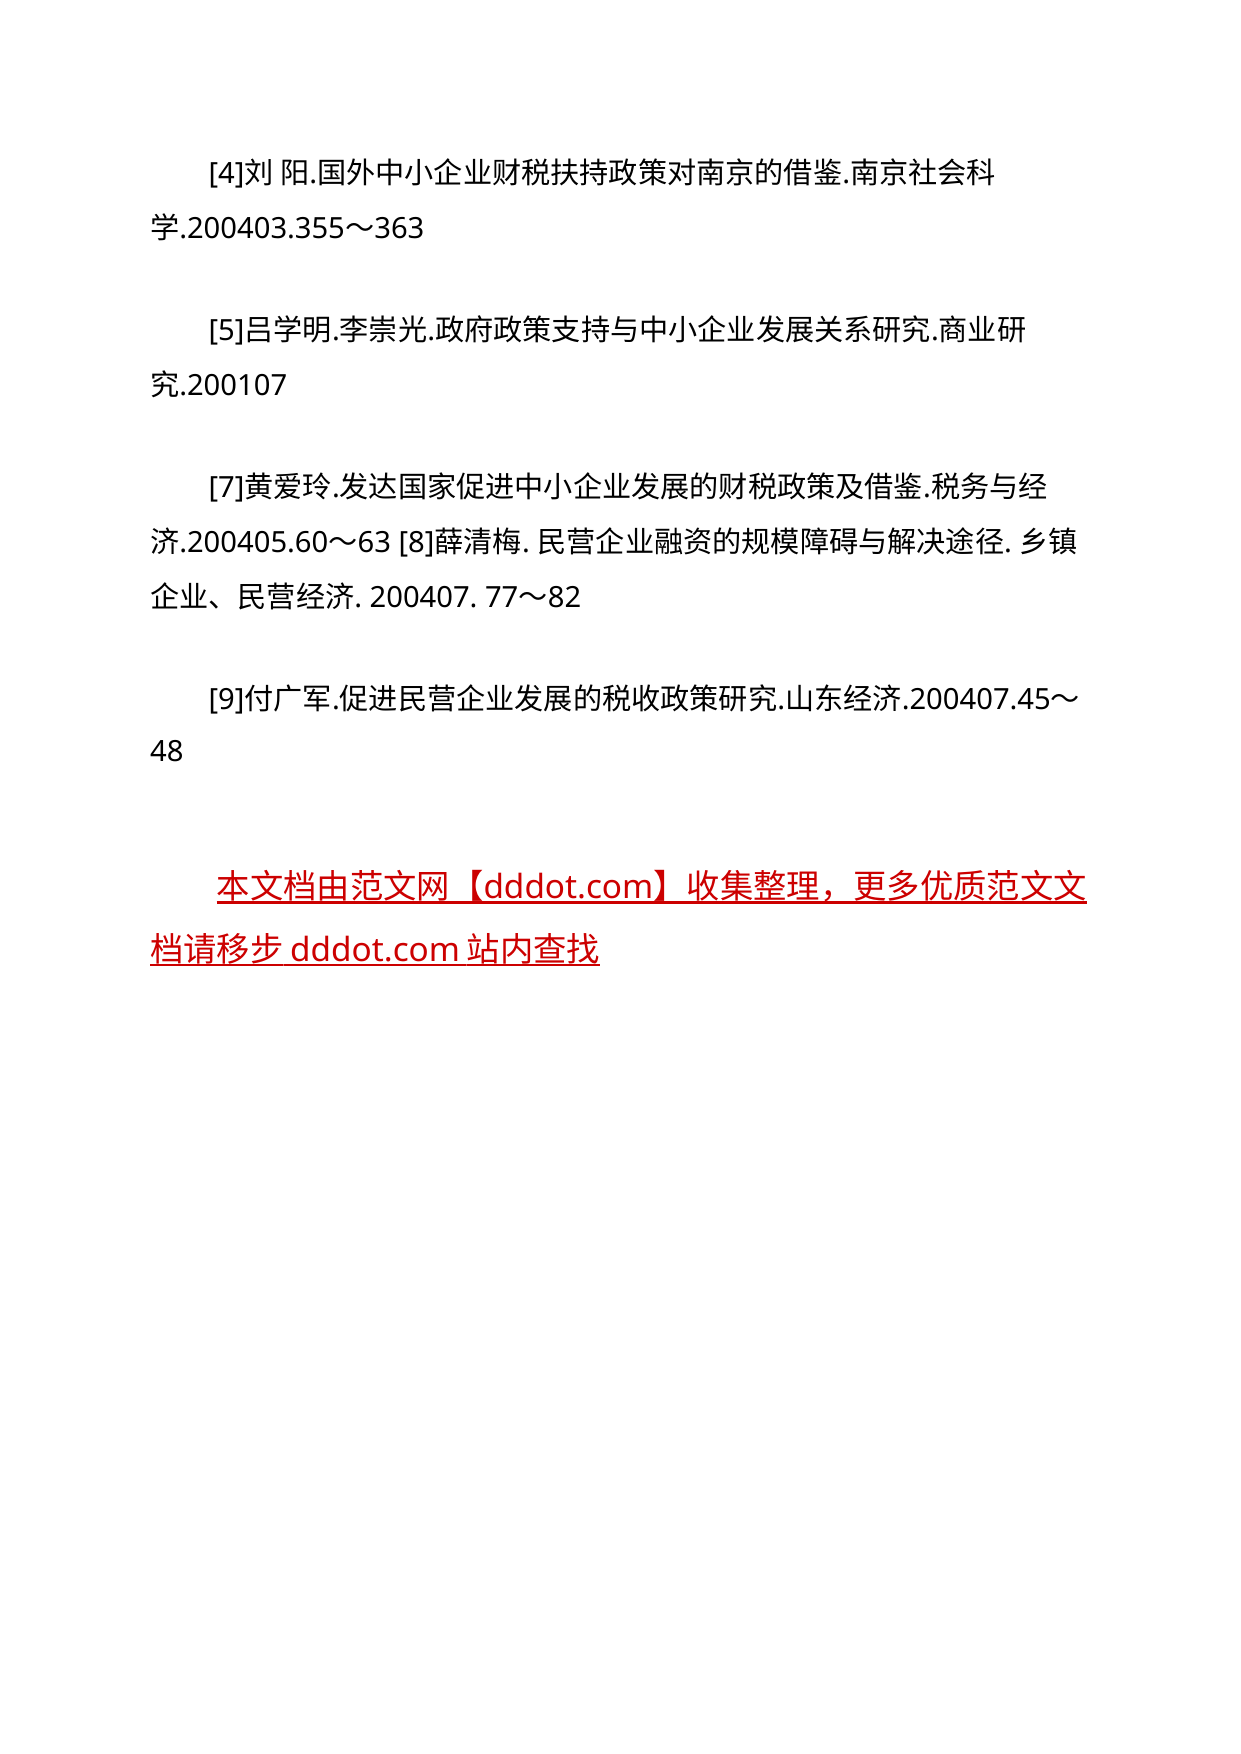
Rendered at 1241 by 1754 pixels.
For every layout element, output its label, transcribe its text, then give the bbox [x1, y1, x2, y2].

text [4]刘 阳.国外中小企业财税扶持政策对南京的借鉴.南京社会科学.200403.355～363 [150, 150, 1090, 247]
text [5]吕学明.李崇光.政府政策支持与中小企业发展关系研究.商业研究.200107 [150, 307, 1090, 404]
text [7]黄爱玲.发达国家促进中小企业发展的财税政策及借鉴.税务与经济.200405.60～63 [8]薛清梅. 民营企业融资的规模障碍与解决途径. 乡镇企业、民营经济. 200407. 77～82 [150, 464, 1090, 616]
text 本文档由范文网【dddot.com】收集整理，更多优质范文文档请移步dddot.com站内查找 [150, 860, 1090, 971]
text [9]付广军.促进民营企业发展的税收政策研究.山东经济.200407.45～48 [150, 676, 1090, 770]
